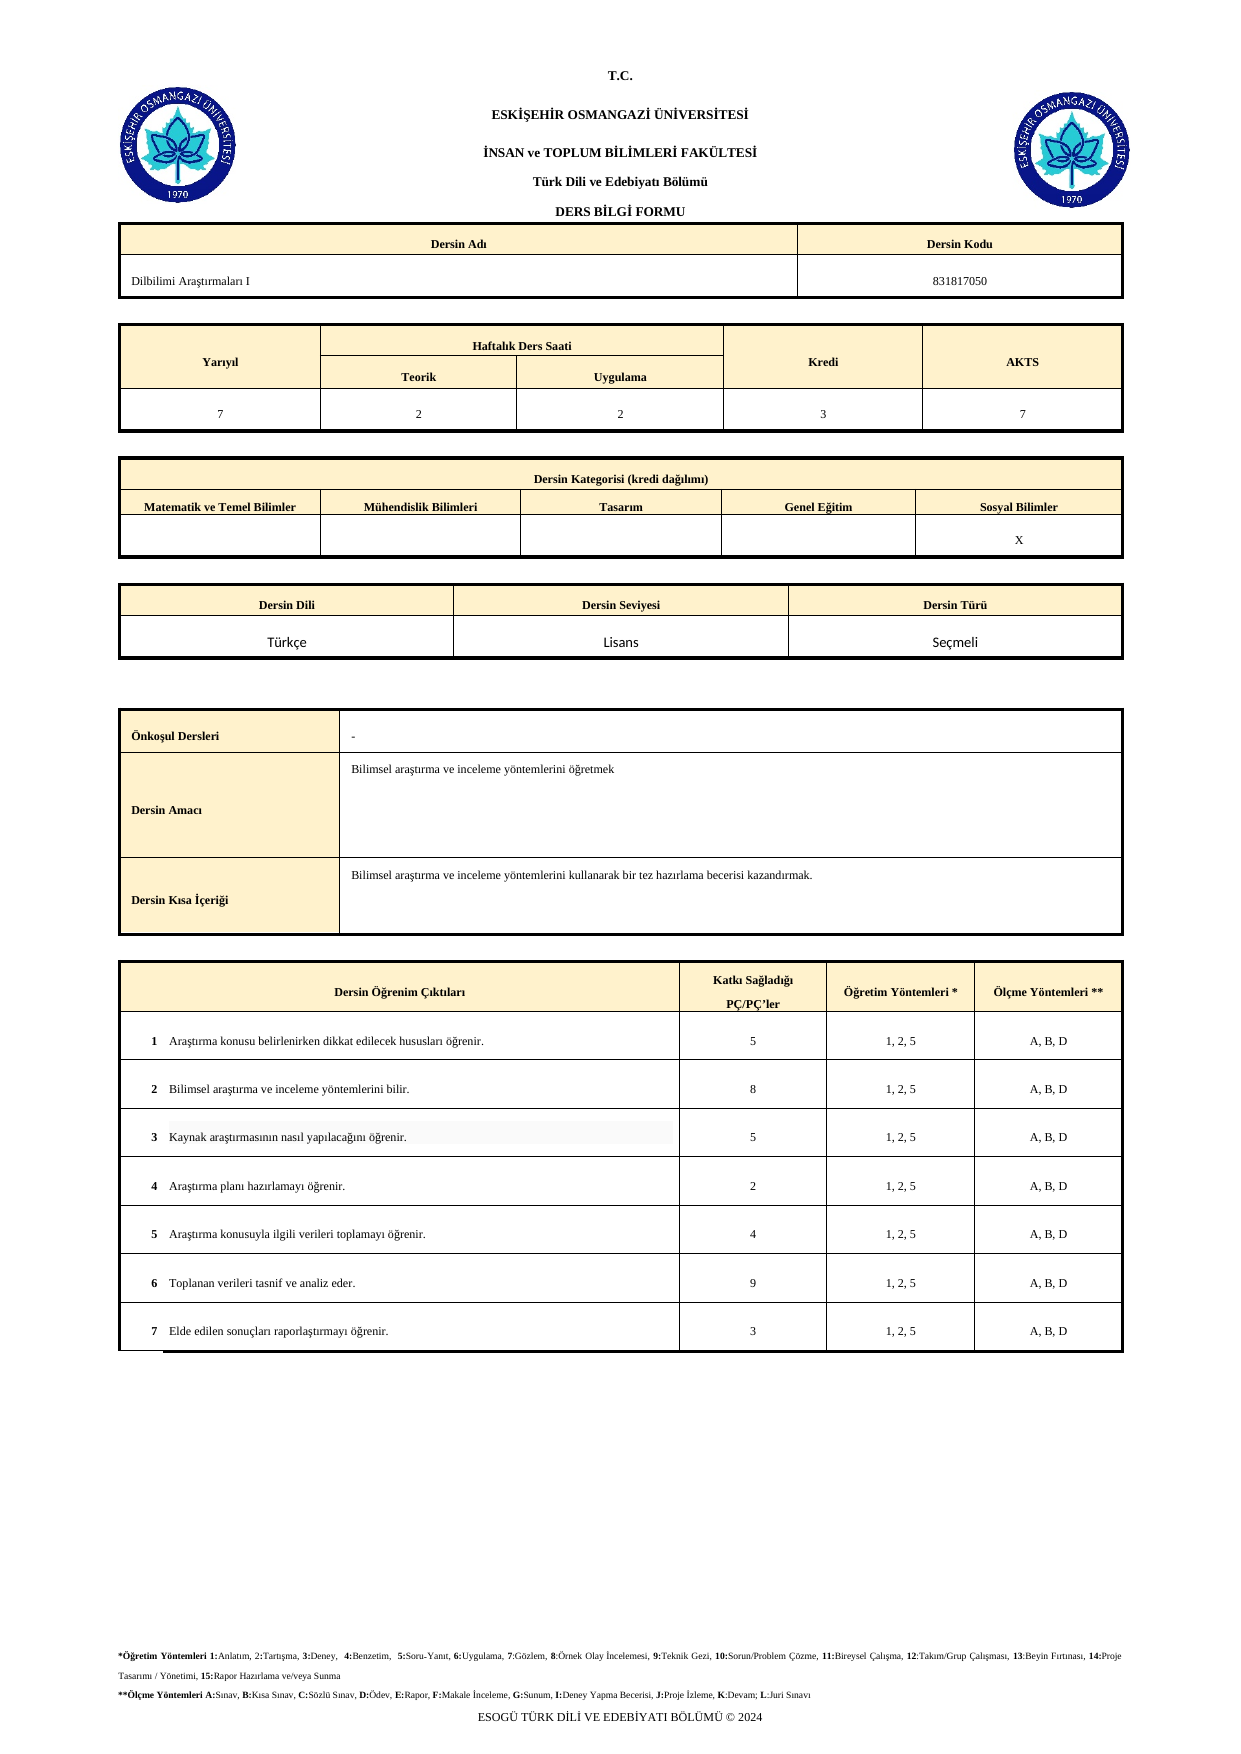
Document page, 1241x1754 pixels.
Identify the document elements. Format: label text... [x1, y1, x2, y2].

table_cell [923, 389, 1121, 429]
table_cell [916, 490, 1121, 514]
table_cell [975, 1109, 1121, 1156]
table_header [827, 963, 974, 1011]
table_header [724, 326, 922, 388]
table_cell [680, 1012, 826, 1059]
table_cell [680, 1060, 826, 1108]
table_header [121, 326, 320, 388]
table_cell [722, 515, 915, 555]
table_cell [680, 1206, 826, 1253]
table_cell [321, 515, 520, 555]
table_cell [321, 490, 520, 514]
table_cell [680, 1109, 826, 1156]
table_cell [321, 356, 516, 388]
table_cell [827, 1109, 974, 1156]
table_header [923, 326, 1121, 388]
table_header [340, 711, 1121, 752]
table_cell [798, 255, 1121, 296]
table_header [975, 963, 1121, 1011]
text ESKİŞEHİR OSMANGAZİ ÜNİVERSİTESİ [237, 96, 1012, 122]
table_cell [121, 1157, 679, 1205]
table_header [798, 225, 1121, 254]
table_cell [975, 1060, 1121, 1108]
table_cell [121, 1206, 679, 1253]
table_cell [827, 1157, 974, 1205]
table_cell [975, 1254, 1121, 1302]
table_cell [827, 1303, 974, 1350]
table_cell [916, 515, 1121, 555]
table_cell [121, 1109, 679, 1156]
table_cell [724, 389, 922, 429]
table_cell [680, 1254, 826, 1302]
text DERS BİLGİ FORMU [118, 193, 1122, 220]
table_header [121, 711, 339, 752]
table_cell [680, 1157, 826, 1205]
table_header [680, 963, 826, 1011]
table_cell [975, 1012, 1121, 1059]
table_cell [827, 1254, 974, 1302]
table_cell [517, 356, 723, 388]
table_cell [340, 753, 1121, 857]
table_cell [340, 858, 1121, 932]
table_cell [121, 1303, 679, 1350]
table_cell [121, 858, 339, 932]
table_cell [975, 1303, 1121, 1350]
text T.C. [118, 57, 1122, 83]
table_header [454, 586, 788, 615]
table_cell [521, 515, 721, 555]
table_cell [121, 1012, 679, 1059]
text İNSAN ve TOPLUM BİLİMLERİ FAKÜLTESİ [237, 134, 1012, 161]
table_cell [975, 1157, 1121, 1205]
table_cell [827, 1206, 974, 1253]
picture [118, 85, 237, 204]
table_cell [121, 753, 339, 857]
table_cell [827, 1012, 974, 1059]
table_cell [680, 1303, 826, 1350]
picture [1012, 90, 1131, 209]
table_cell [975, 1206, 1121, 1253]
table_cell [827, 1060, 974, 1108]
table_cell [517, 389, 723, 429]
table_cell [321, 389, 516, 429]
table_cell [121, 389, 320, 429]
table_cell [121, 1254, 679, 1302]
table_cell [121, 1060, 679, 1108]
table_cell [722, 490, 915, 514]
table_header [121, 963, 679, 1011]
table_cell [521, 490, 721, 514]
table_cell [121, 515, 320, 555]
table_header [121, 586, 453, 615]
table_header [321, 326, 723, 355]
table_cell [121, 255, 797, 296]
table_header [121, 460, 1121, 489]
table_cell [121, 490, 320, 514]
text Türk Dili ve Edebiyatı Bölümü [237, 163, 1012, 189]
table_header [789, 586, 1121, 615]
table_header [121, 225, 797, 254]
